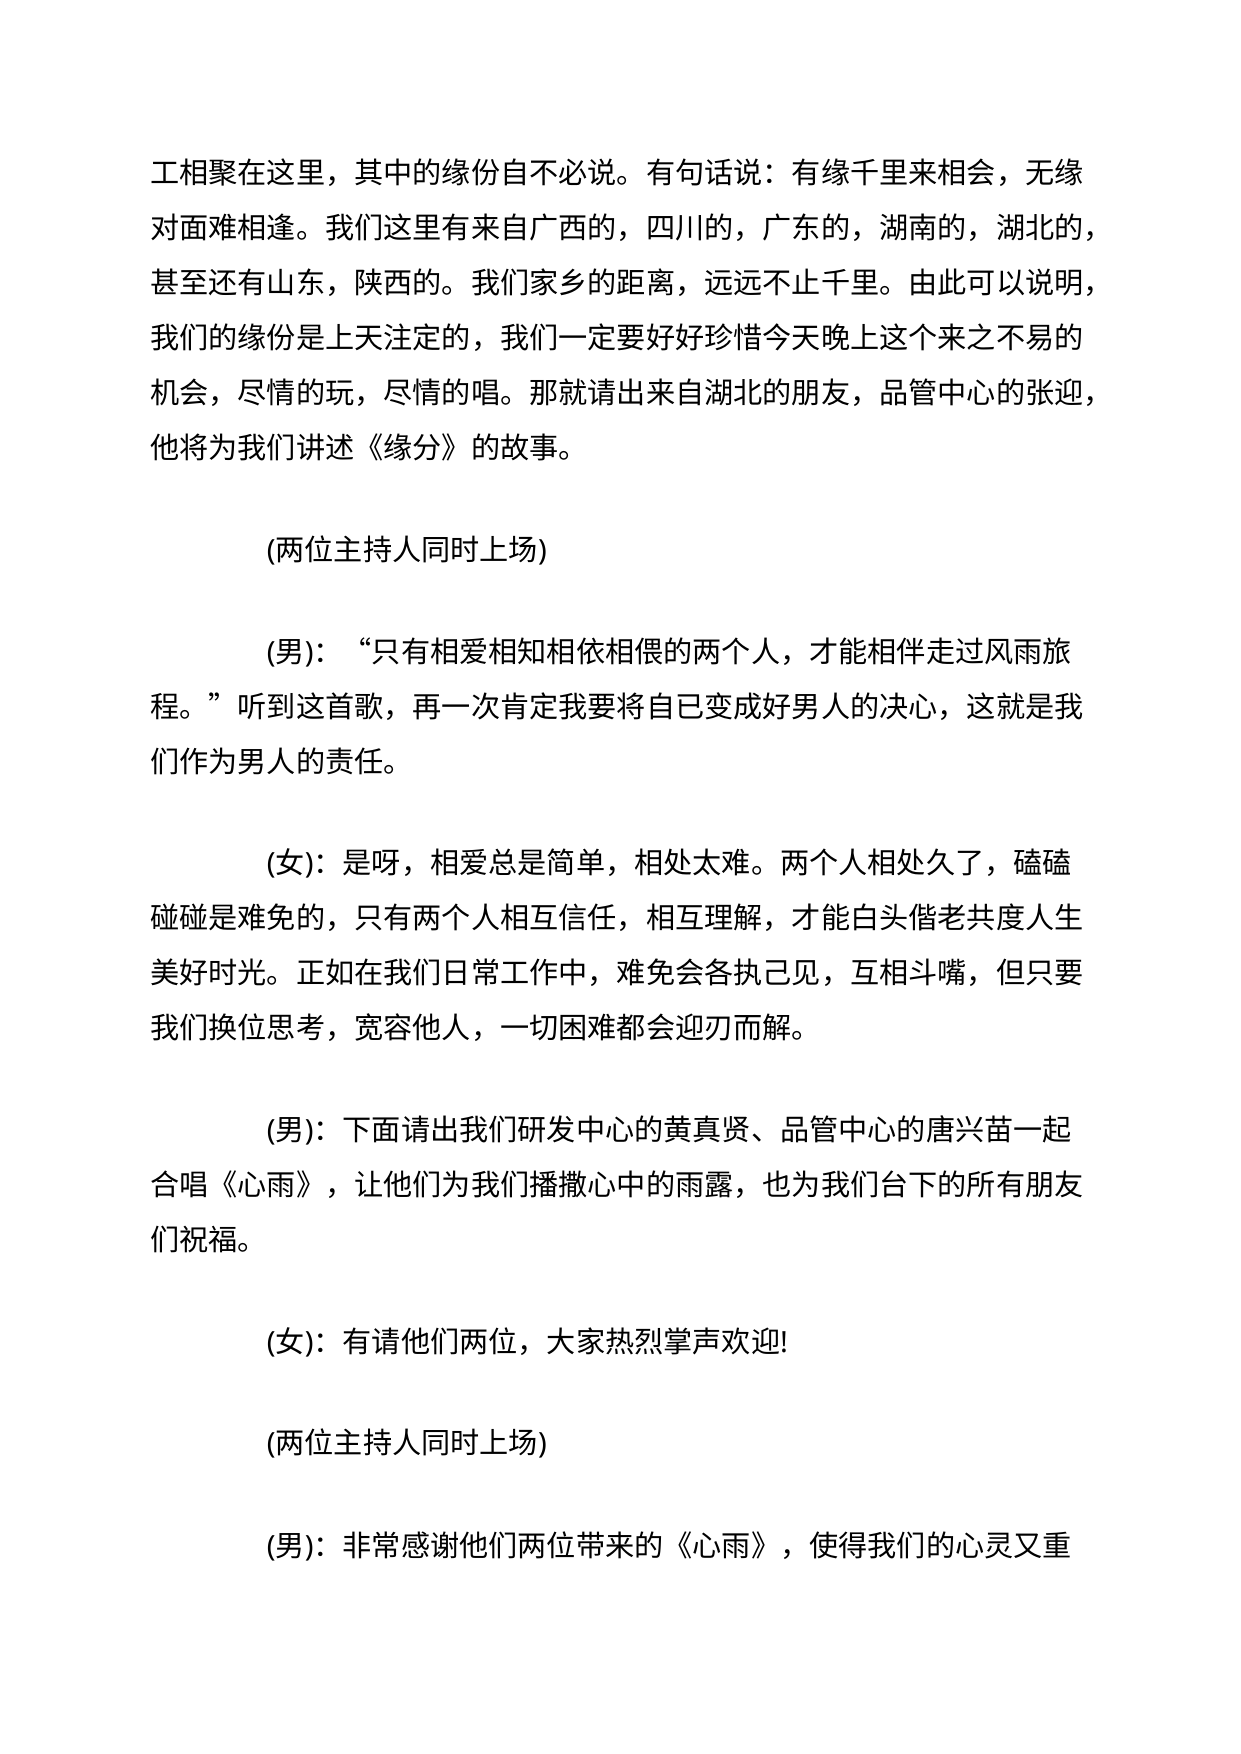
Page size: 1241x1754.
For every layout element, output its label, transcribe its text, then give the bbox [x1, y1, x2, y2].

text (女)：有请他们两位，大家热烈掌声欢迎! [150, 1318, 1090, 1361]
text (男)：下面请出我们研发中心的黄真贤、品管中心的唐兴苗一起合唱《心雨》，让他们为我们播撒心中的雨露，也为我们台下的所有朋友们祝福。 [150, 1106, 1090, 1259]
text (两位主持人同时上场) [150, 526, 1090, 569]
text (女)：是呀，相爱总是简单，相处太难。两个人相处久了，磕磕碰碰是难免的，只有两个人相互信任，相互理解，才能白头偕老共度人生美好时光。正如在我们日常工作中，难免会各执己见，互相斗嘴，但只要我们换位思考，宽容他人，一切困难都会迎刃而解。 [150, 840, 1090, 1047]
text (两位主持人同时上场) [150, 1420, 1090, 1462]
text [150, 150, 1090, 467]
text (男)：“只有相爱相知相依相偎的两个人，才能相伴走过风雨旅程。”听到这首歌，再一次肯定我要将自已变成好男人的决心，这就是我们作为男人的责任。 [150, 628, 1090, 780]
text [150, 1522, 1090, 1564]
